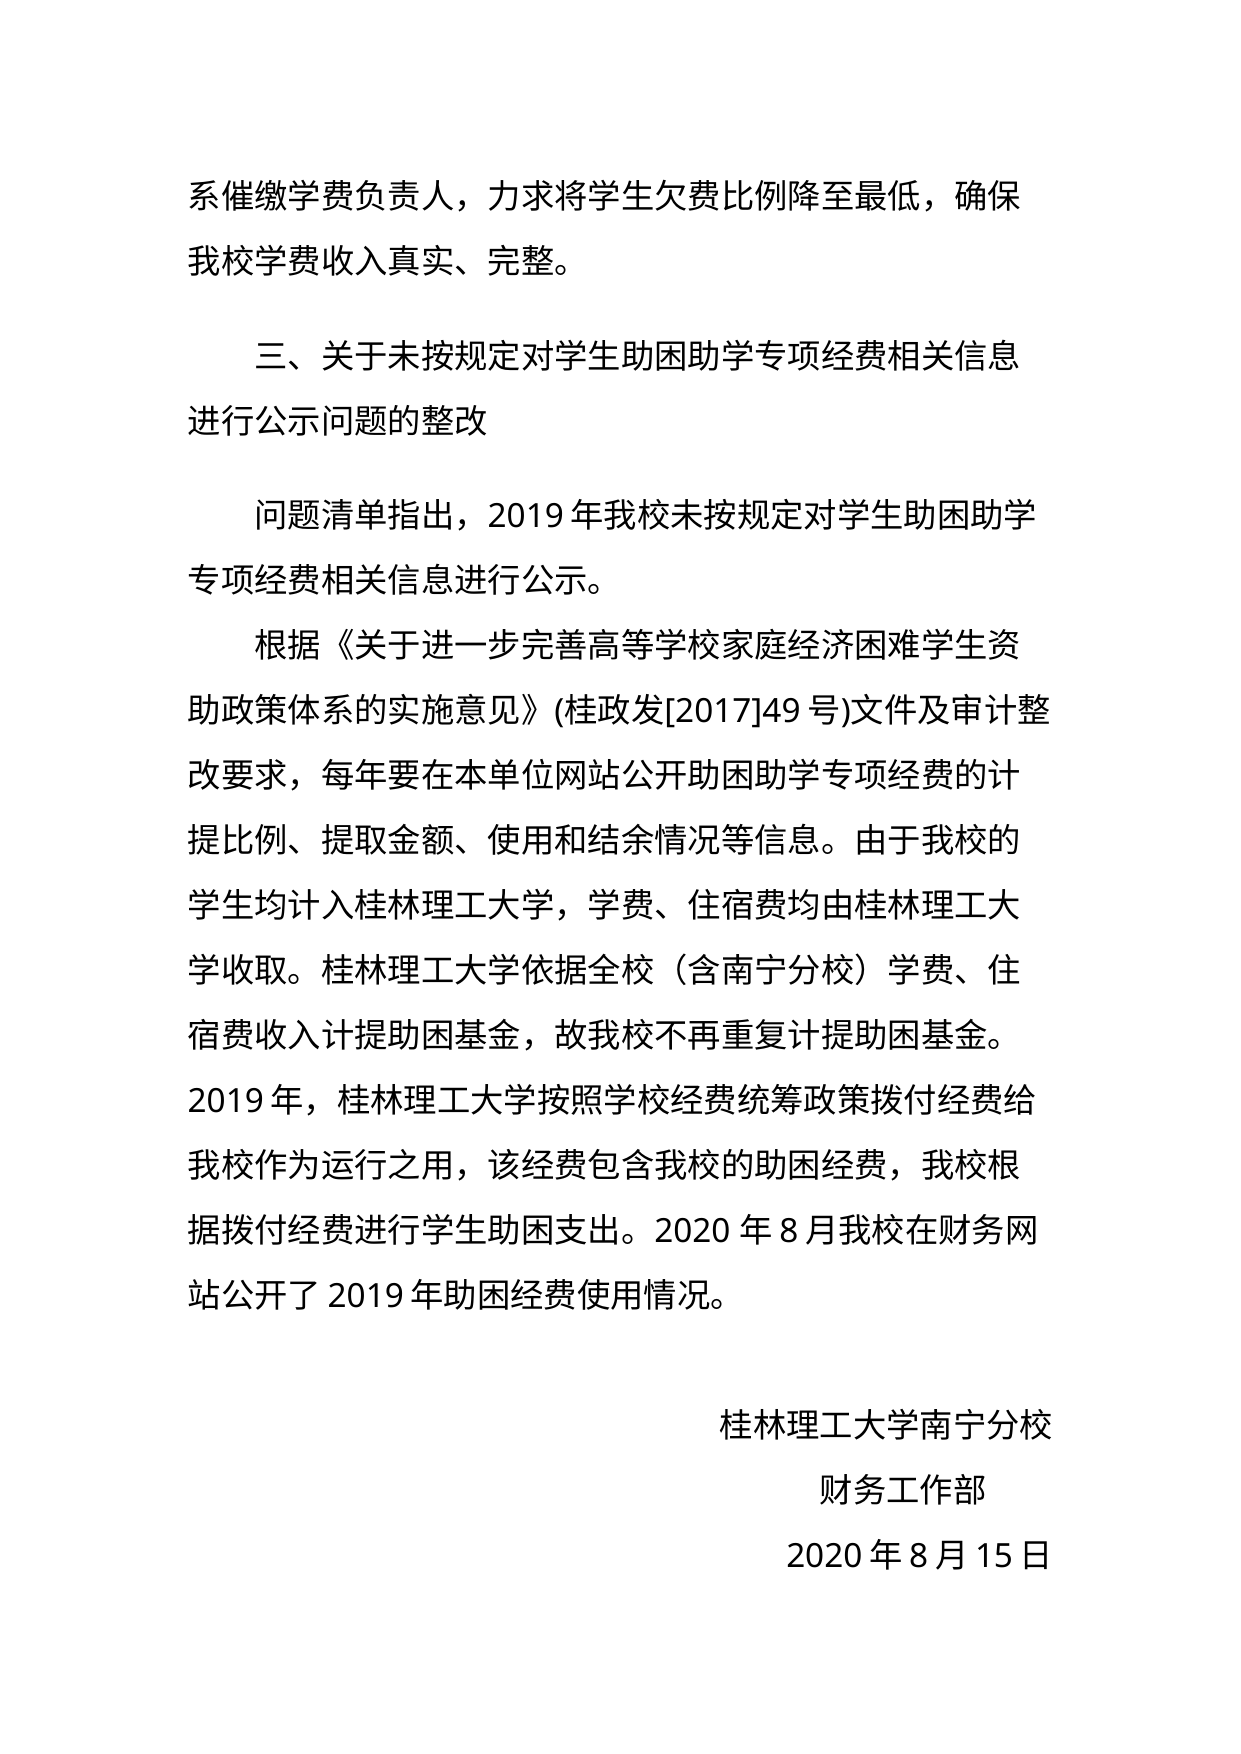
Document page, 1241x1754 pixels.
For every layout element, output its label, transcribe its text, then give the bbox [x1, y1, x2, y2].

text 2020年8月15日 [187, 1520, 1053, 1585]
text 三、关于未按规定对学生助困助学专项经费相关信息进行公示问题的整改 [187, 321, 1053, 451]
text 问题清单指出，2019年我校未按规定对学生助困助学专项经费相关信息进行公示。 [187, 480, 1053, 610]
text 桂林理工大学南宁分校 [187, 1390, 1053, 1455]
text 财务工作部 [187, 1455, 986, 1520]
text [187, 162, 1053, 292]
text 根据《关于进一步完善高等学校家庭经济困难学生资助政策体系的实施意见》(桂政发[2017]49号)文件及审计整改要求，每年要在本单位网站公开助困助学专项经费的计提比例、提取金额、使用和结余情况等信息。由于我校的学生均计入桂林理工大学，学费、住宿费均由桂林理工大学收取。桂林理工大学依据全校（含南宁分校）学费、住宿费收入计提助困基金，故我校不再重复计提助困基金。2019年，桂林理工大学按照学校经费统筹政策拨付经费给我校作为运行之用，该经费包含我校的助困经费，我校根据拨付经费进行学生助困支出。2020 年8月我校在财务网站公开了2019年助困经费使用情况。 [187, 610, 1053, 1325]
